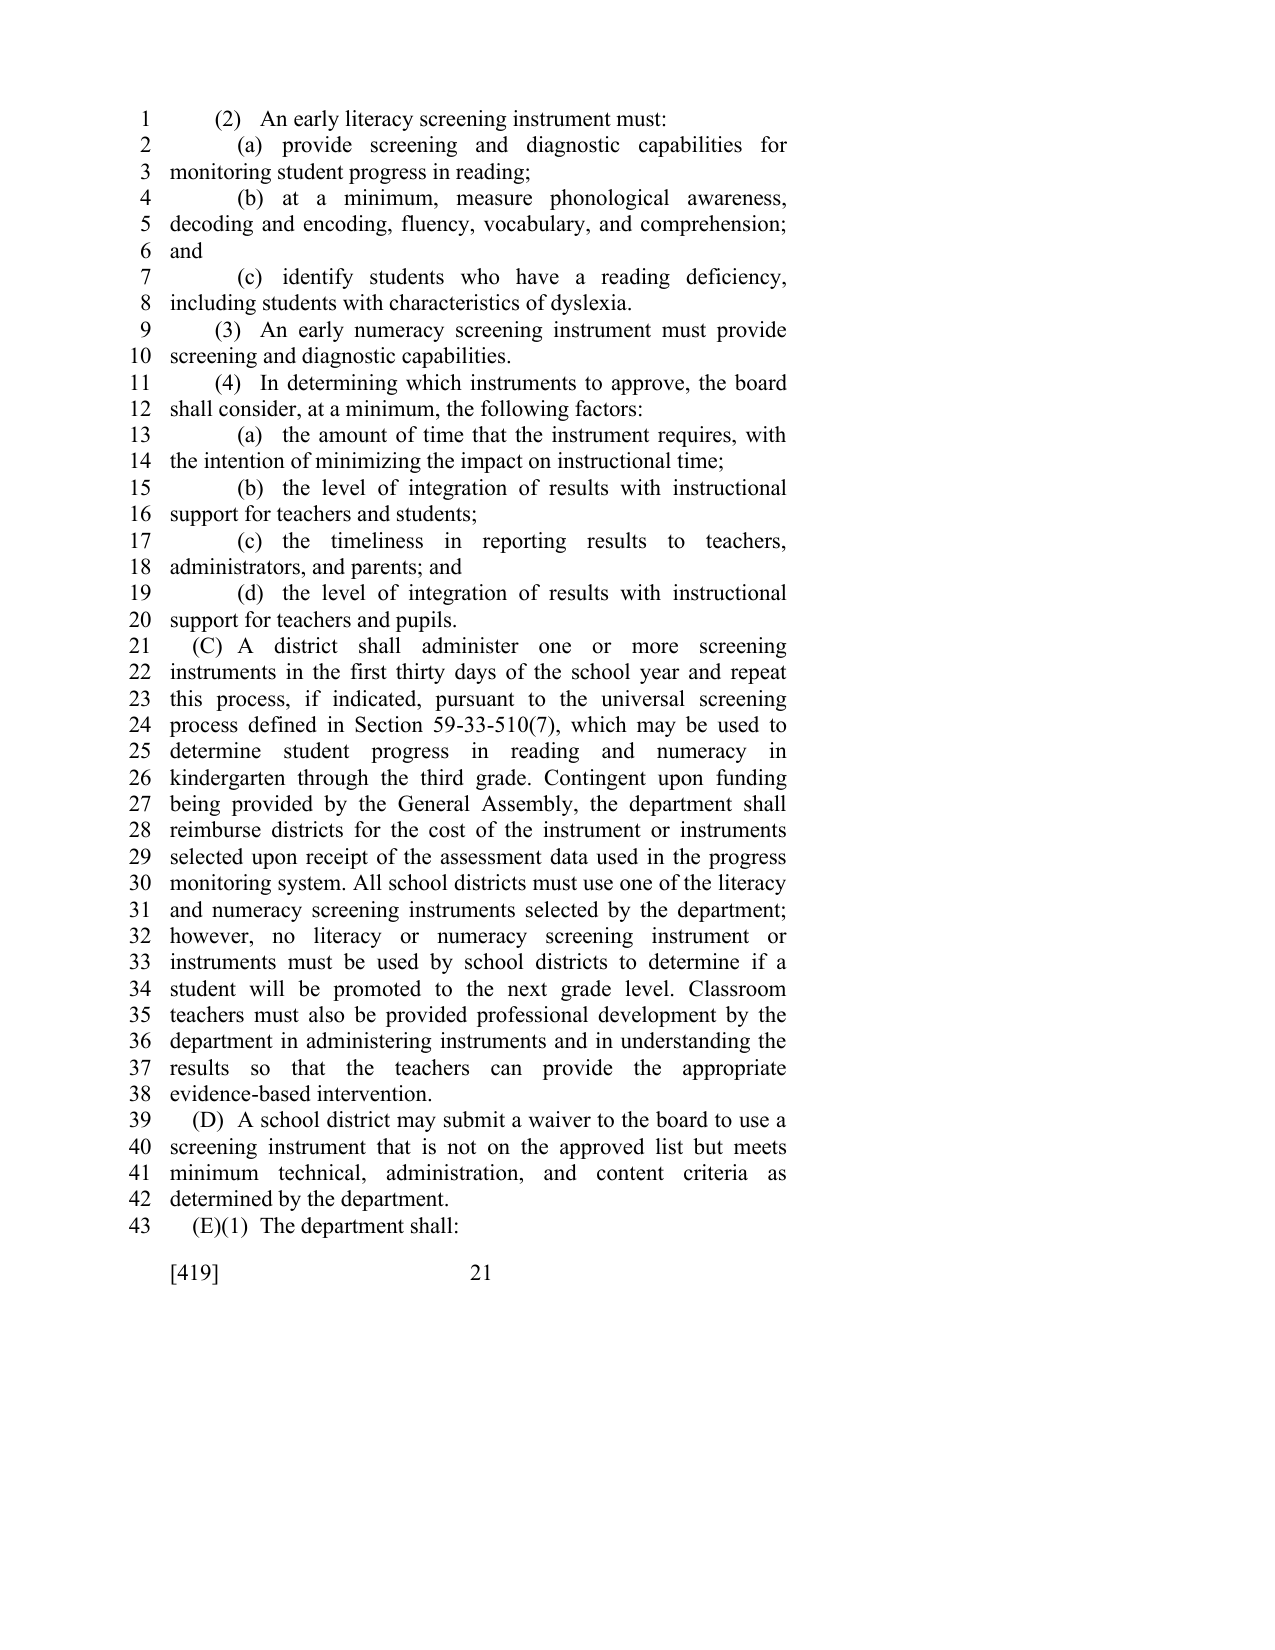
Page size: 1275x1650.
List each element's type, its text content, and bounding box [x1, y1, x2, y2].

text (C) A district shall administer one or more screening instruments in the first thirty days of the school year and repeat this process, if indicated, pursuant to the universal screening process defined in Section 59-33-510(7), which may be used to determine student progress in reading and numeracy in kindergarten through the third grade. Contingent upon funding being provided by the General Assembly, the department shall reimburse districts for the cost of the instrument or instruments selected upon receipt of the assessment data used in the progress monitoring system. All school districts must use one of the literacy and numeracy screening instruments selected by the department; however, no literacy or numeracy screening instrument or instruments must be used by school districts to determine if a student will be promoted to the next grade level. Classroom teachers must also be provided professional development by the department in administering instruments and in understanding the results so that the teachers can provide the appropriate evidence-based intervention. [169, 632, 787, 1106]
text (c) identify students who have a reading deficiency, including students with characteristics of dyslexia. [169, 263, 787, 316]
text (b) the level of integration of results with instructional support for teachers and students; [169, 474, 787, 527]
text (a) provide screening and diagnostic capabilities for monitoring student progress in reading; [169, 131, 787, 184]
text (E)(1) The department shall: [169, 1212, 787, 1238]
text (a) the amount of time that the instrument requires, with the intention of minimizing the impact on instructional time; [169, 421, 787, 474]
text (3) An early numeracy screening instrument must provide screening and diagnostic capabilities. [169, 316, 787, 368]
text (c) the timeliness in reporting results to teachers, administrators, and parents; and [169, 527, 787, 579]
text (b) at a minimum, measure phonological awareness, decoding and encoding, fluency, vocabulary, and comprehension; and [169, 184, 787, 263]
text (2) An early literacy screening instrument must: [169, 105, 787, 131]
text (4) In determining which instruments to approve, the board shall consider, at a minimum, the following factors: [169, 368, 787, 421]
text (D) A school district may submit a waiver to the board to use a screening instrument that is not on the approved list but meets minimum technical, administration, and content criteria as determined by the department. [169, 1106, 787, 1212]
text (d) the level of integration of results with instructional support for teachers and pupils. [169, 579, 787, 632]
